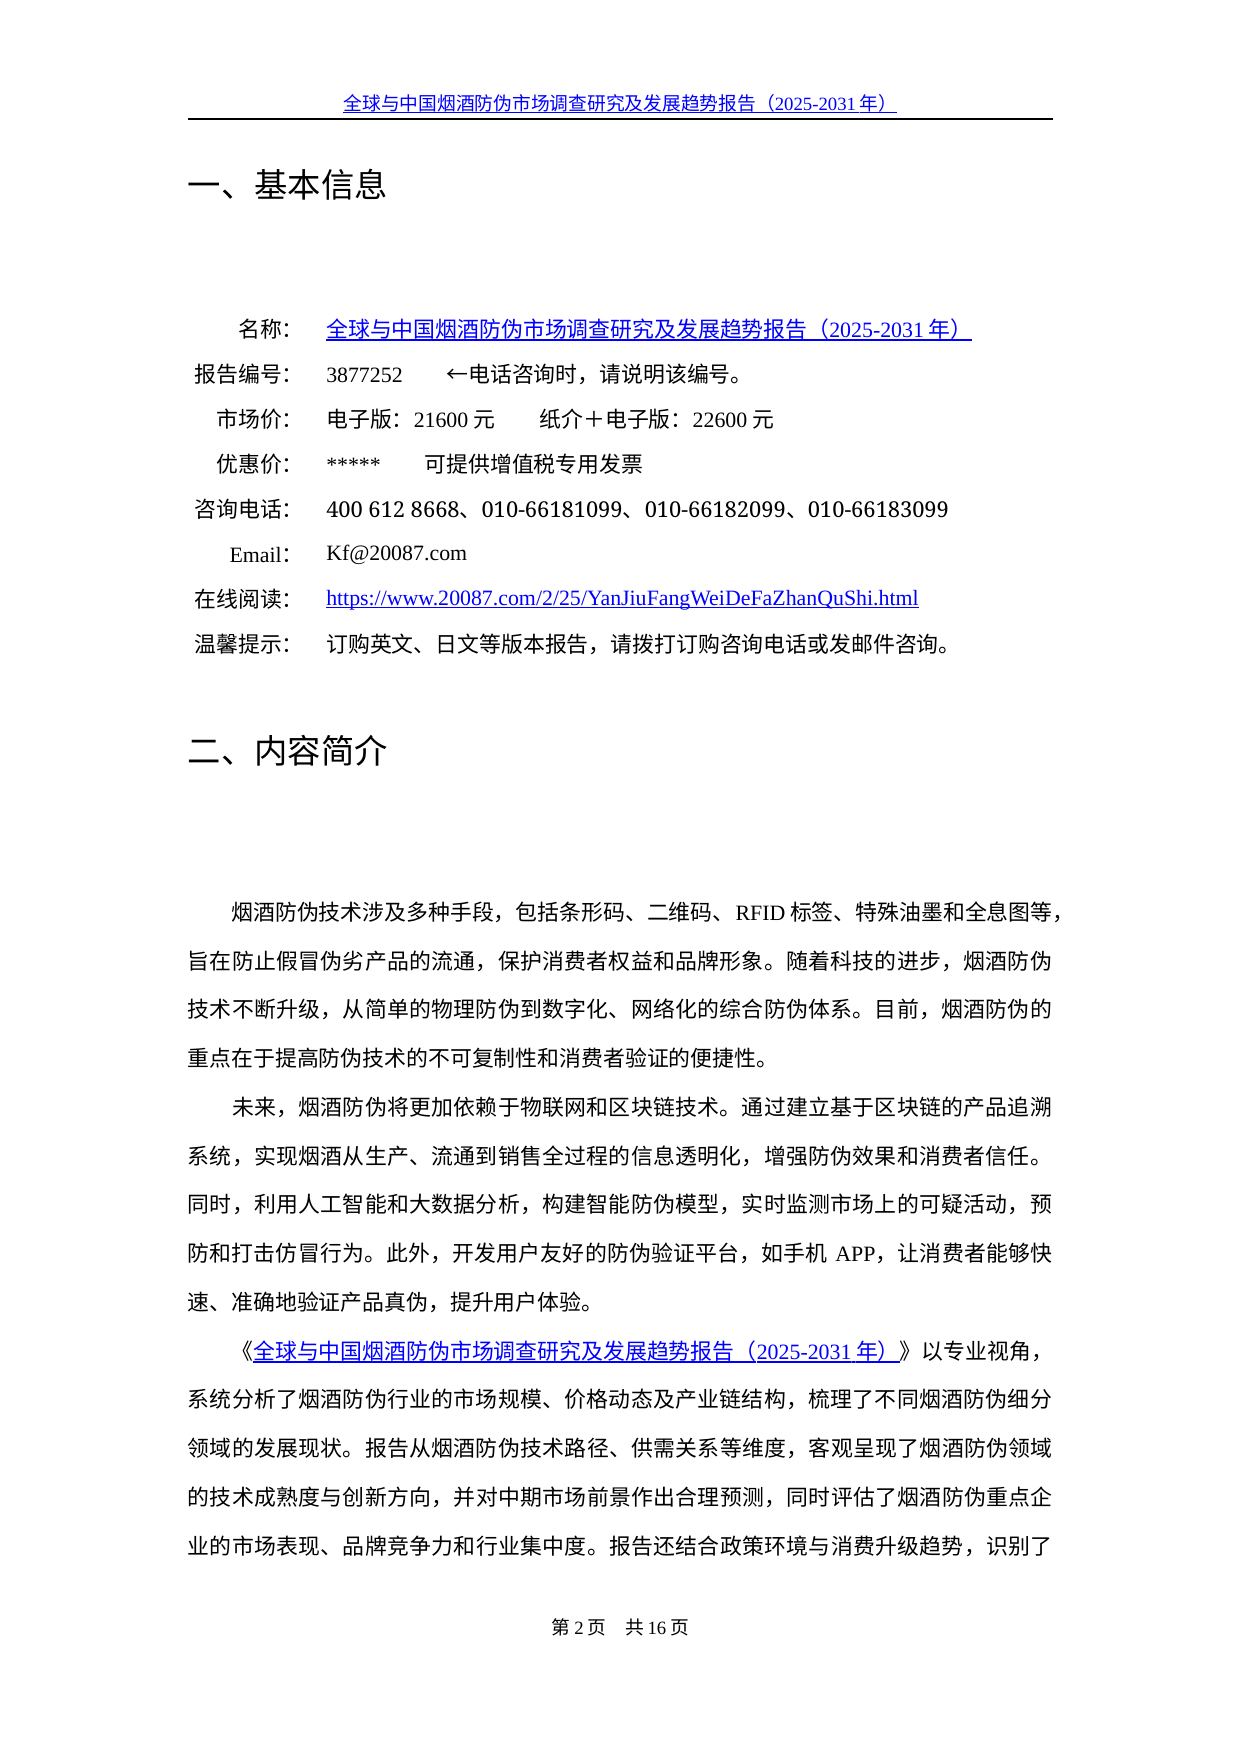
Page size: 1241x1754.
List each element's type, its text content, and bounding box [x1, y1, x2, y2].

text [187, 894, 1053, 1561]
table_header 全球与中国烟酒防伪市场调查研究及发展趋势报告（2025-2031年） [315, 312, 1073, 357]
title 二、内容简介 [187, 717, 1053, 782]
table_cell 400 612 8668、010-66181099、010-66182099、010-66183099 [315, 492, 1073, 537]
table_cell 咨询电话： [167, 492, 315, 537]
table_cell ***** 可提供增值税专用发票 [315, 447, 1073, 492]
table_cell 优惠价： [167, 447, 315, 492]
table_header 名称： [167, 312, 315, 357]
table_cell 电子版：21600 元 纸介＋电子版：22600 元 [315, 402, 1073, 447]
table_cell 报告编号： [167, 357, 315, 402]
table_cell 温馨提示： [167, 627, 315, 672]
table_cell 市场价： [167, 402, 315, 447]
table_cell 订购英文、日文等版本报告，请拨打订购咨询电话或发邮件咨询。 [315, 627, 1073, 672]
table_cell Kf@20087.com [315, 537, 1073, 582]
table_cell Email： [167, 537, 315, 582]
table_cell 在线阅读： [167, 582, 315, 627]
table_cell [315, 582, 1073, 627]
table_cell 3877252 ←电话咨询时，请说明该编号。 [315, 357, 1073, 402]
title 一、基本信息 [187, 150, 1053, 215]
